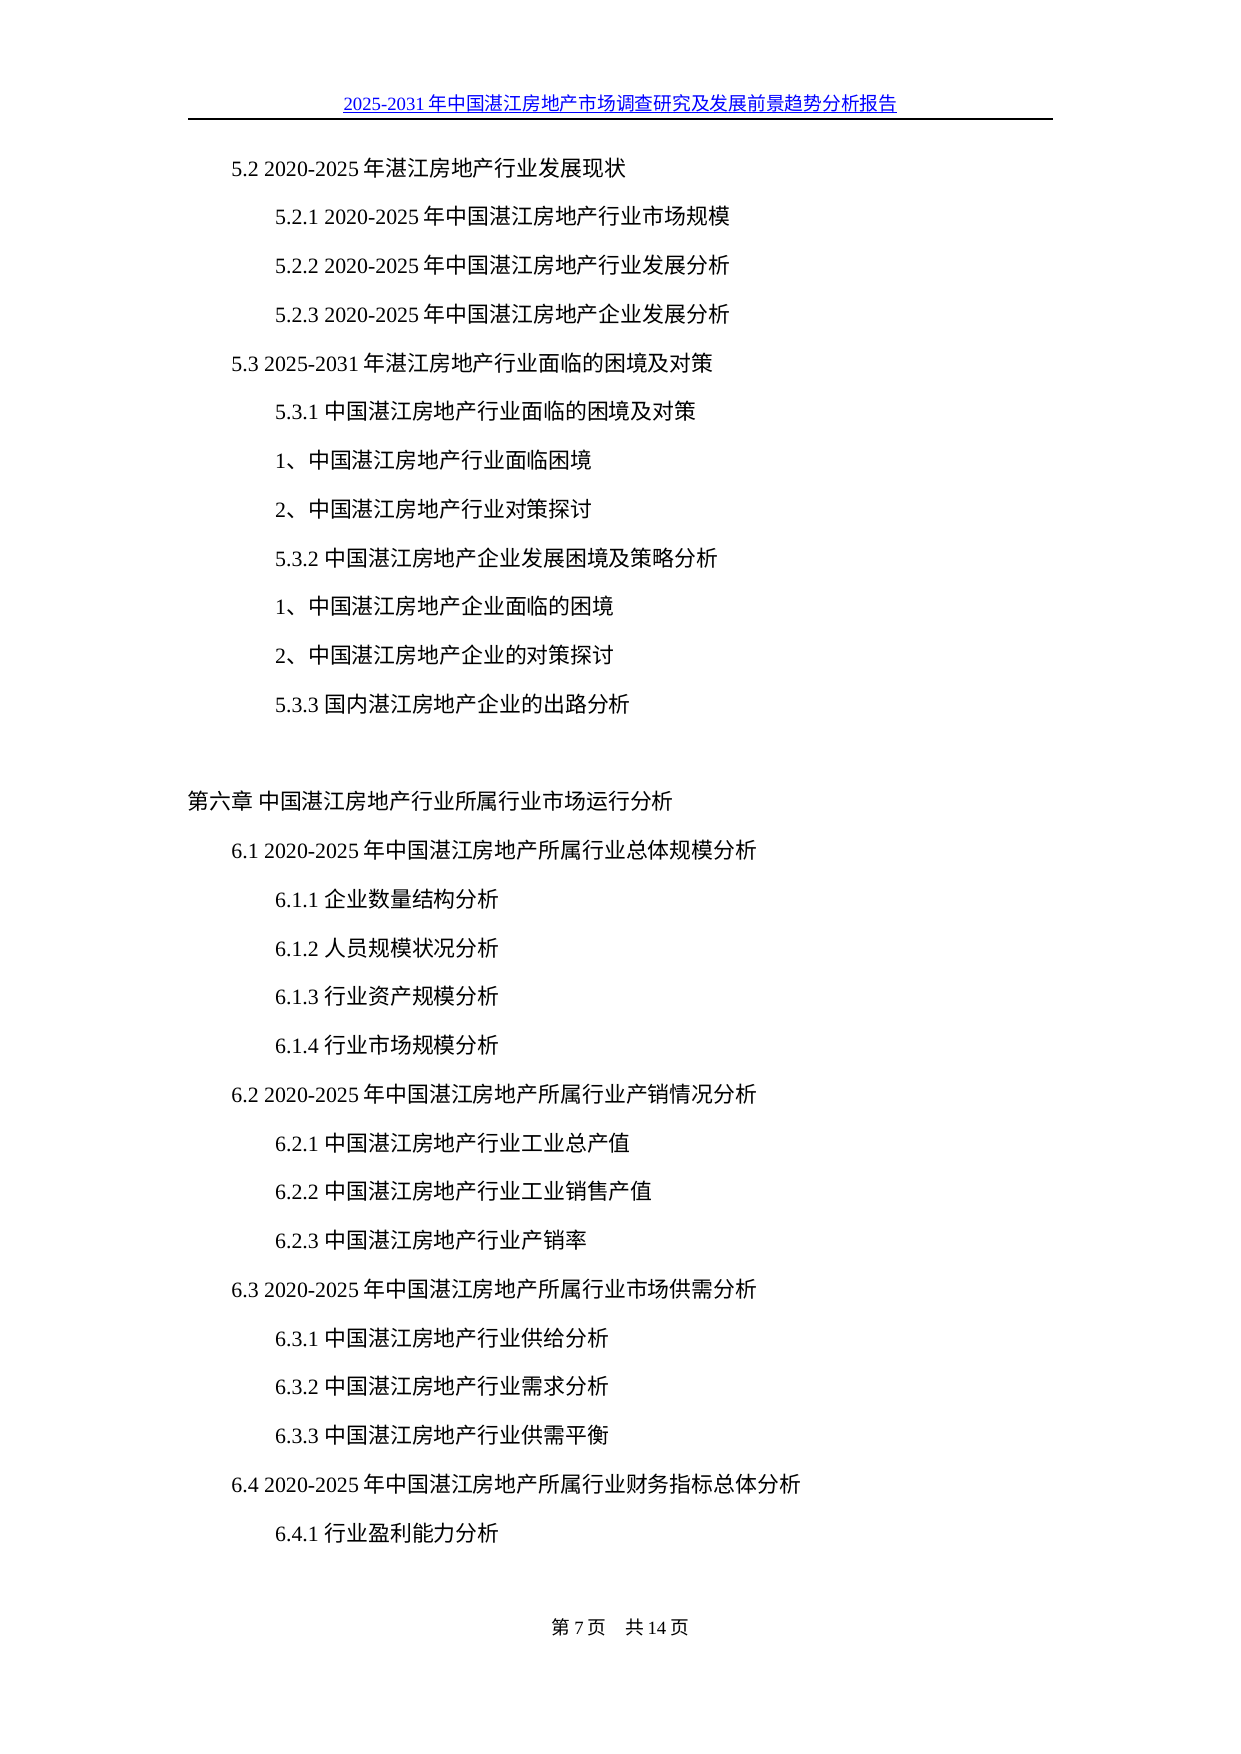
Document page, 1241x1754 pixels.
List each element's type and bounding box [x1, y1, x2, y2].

text [187, 150, 1053, 1548]
